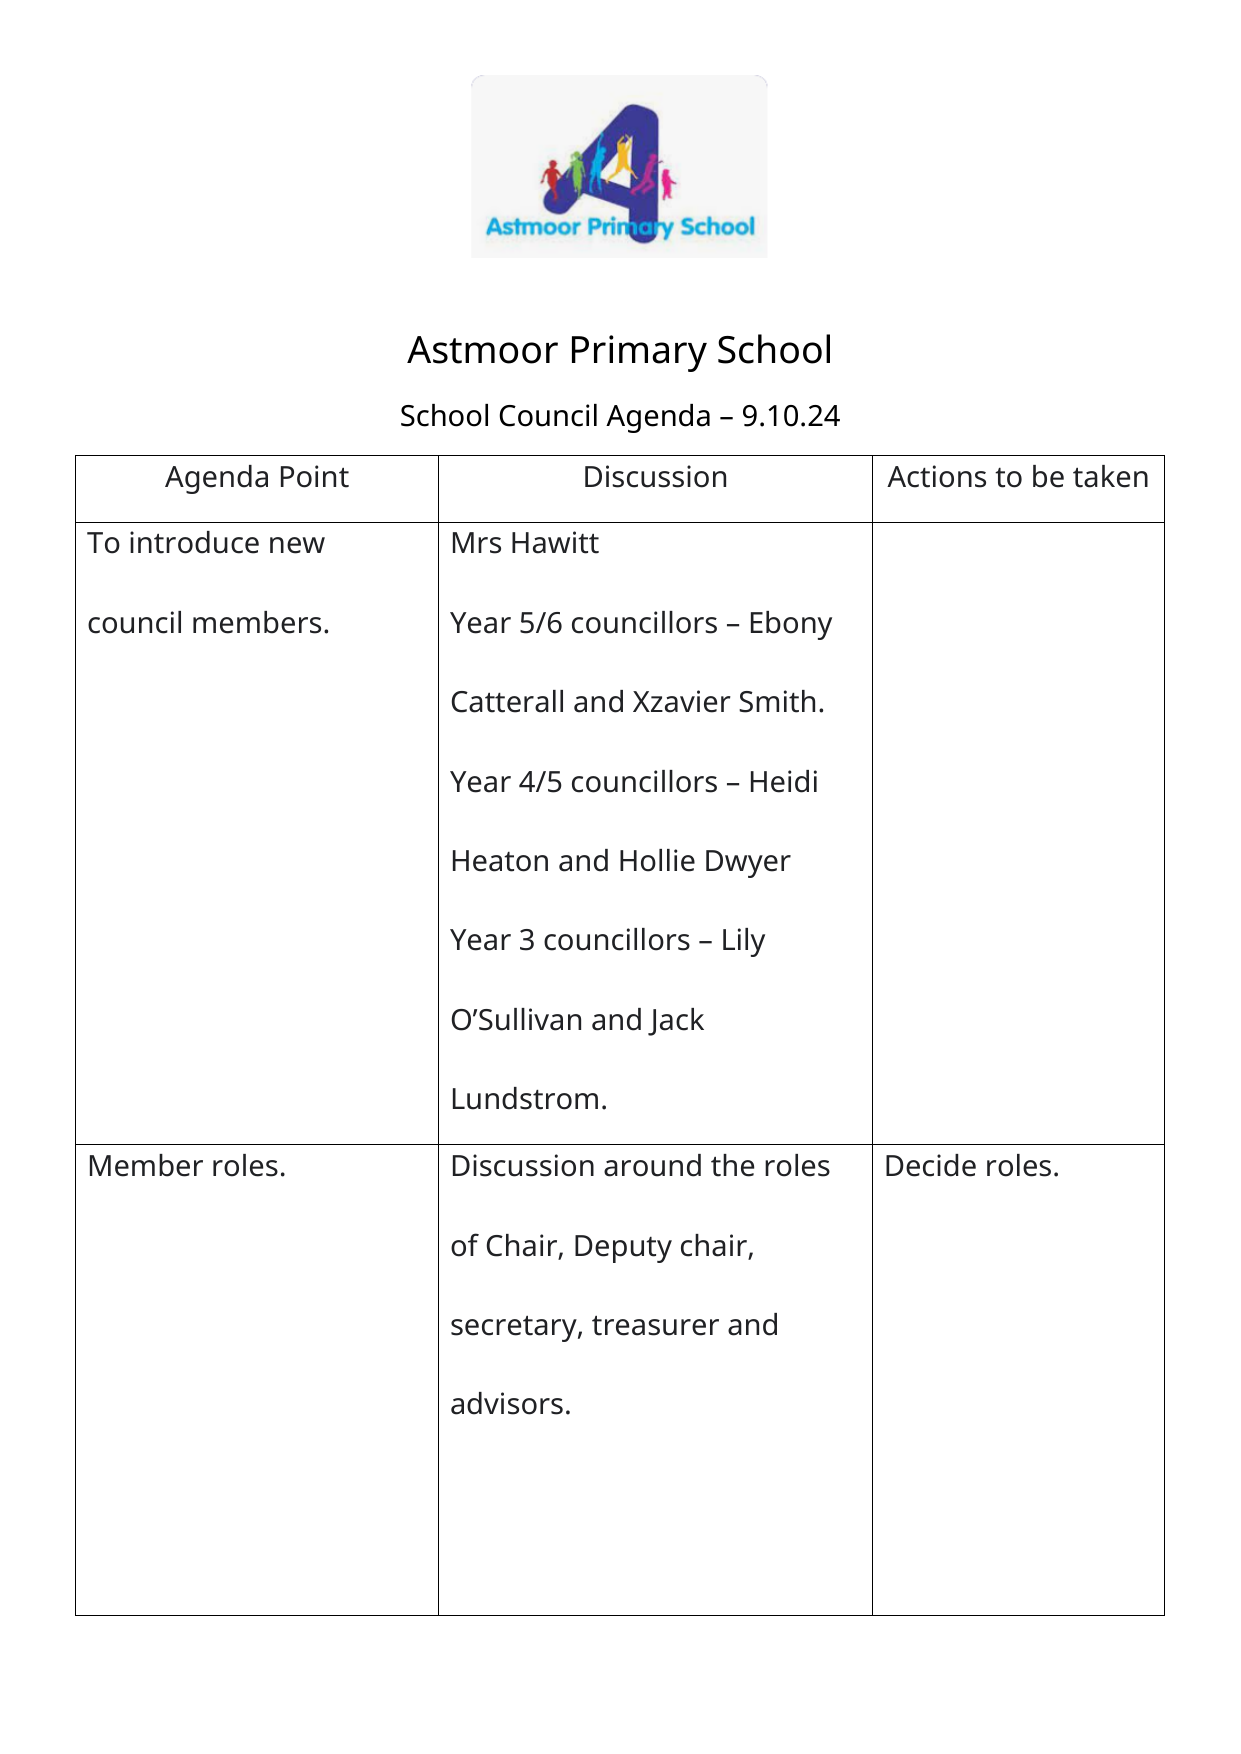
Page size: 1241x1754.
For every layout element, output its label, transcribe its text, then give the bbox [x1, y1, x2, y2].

table_cell [873, 523, 1164, 1144]
table_header Actions to be taken [873, 456, 1164, 522]
table_cell Member roles. [76, 1145, 438, 1615]
table_cell Mrs Hawitt Year 5/6 councillors – Ebony Catterall and Xzavier Smith. Year 4/5 councillors – Heidi Heaton and Hollie Dwyer Year 3 councillors – Lily O’Sullivan and Jack Lundstrom. [439, 523, 872, 1144]
table_header Agenda Point [76, 456, 438, 522]
table_cell To introduce new council members. [76, 523, 438, 1144]
text Astmoor Primary School [75, 323, 1165, 374]
table_cell Decide roles. [873, 1145, 1164, 1615]
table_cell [439, 1145, 872, 1615]
table_header Discussion [439, 456, 872, 522]
text School Council Agenda – 9.10.24 [75, 395, 1165, 435]
picture [468, 75, 772, 258]
